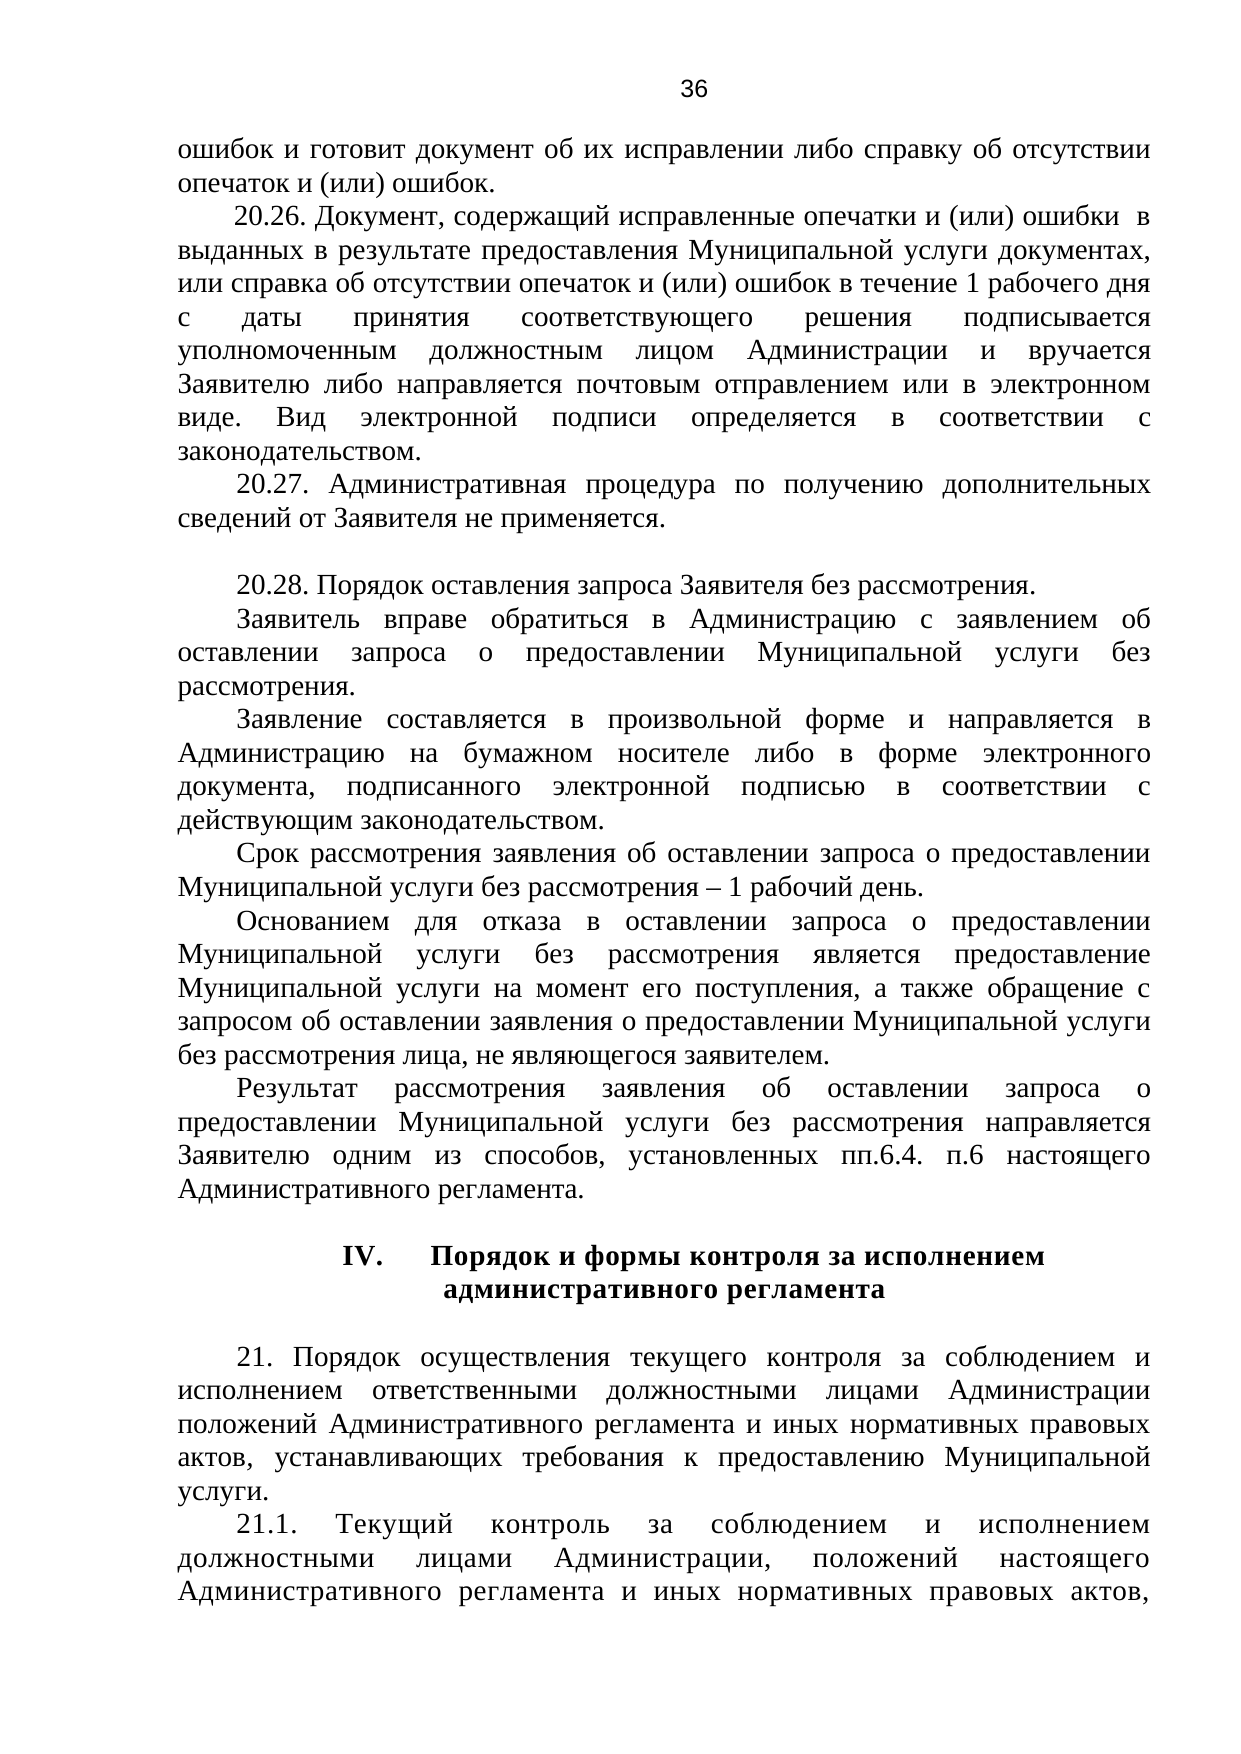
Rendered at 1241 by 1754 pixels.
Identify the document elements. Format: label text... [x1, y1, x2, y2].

text Срок рассмотрения заявления об оставлении запроса о предоставлении Муниципальной услуги без рассмотрения – 1 рабочий день. [177, 836, 1152, 903]
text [177, 1506, 1152, 1607]
text Основанием для отказа в оставлении запроса о предоставлении Муниципальной услуги без рассмотрения является предоставление Муниципальной услуги на момент его поступления, а также обращение с запросом об оставлении заявления о предоставлении Муниципальной услуги без рассмотрения лица, не являющегося заявителем. [177, 903, 1152, 1070]
text Результат рассмотрения заявления об оставлении запроса о предоставлении Муниципальной услуги без рассмотрения направляется Заявителю одним из способов, установленных пп.6.4. п.6 настоящего Административного регламента. [177, 1070, 1152, 1204]
text 20.27. Административная процедура по получению дополнительных сведений от Заявителя не применяется. [177, 467, 1152, 534]
text Заявление составляется в произвольной форме и направляется в Администрацию на бумажном носителе либо в форме электронного документа, подписанного электронной подписью в соответствии с действующим законодательством. [177, 701, 1152, 836]
text Заявитель вправе обратиться в Администрацию с заявлением об оставлении запроса о предоставлении Муниципальной услуги без рассмотрения. [177, 601, 1152, 701]
list Порядок и формы контроля за исполнением административного регламента [177, 1238, 1152, 1305]
text 21. Порядок осуществления текущего контроля за соблюдением и исполнением ответственными должностными лицами Администрации положений Административного регламента и иных нормативных правовых актов, устанавливающих требования к предоставлению Муниципальной услуги. [177, 1339, 1152, 1506]
text 20.26. Документ, содержащий исправленные опечатки и (или) ошибки в выданных в результате предоставления Муниципальной услуги документах, или справка об отсутствии опечаток и (или) ошибок в течение 1 рабочего дня с даты принятия соответствующего решения подписывается уполномоченным должностным лицом Администрации и вручается Заявителю либо направляется почтовым отправлением или в электронном виде. Вид электронной подписи определяется в соответствии с законодательством. [177, 198, 1152, 467]
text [177, 131, 1152, 198]
text 20.28. Порядок оставления запроса Заявителя без рассмотрения. [177, 567, 1152, 601]
